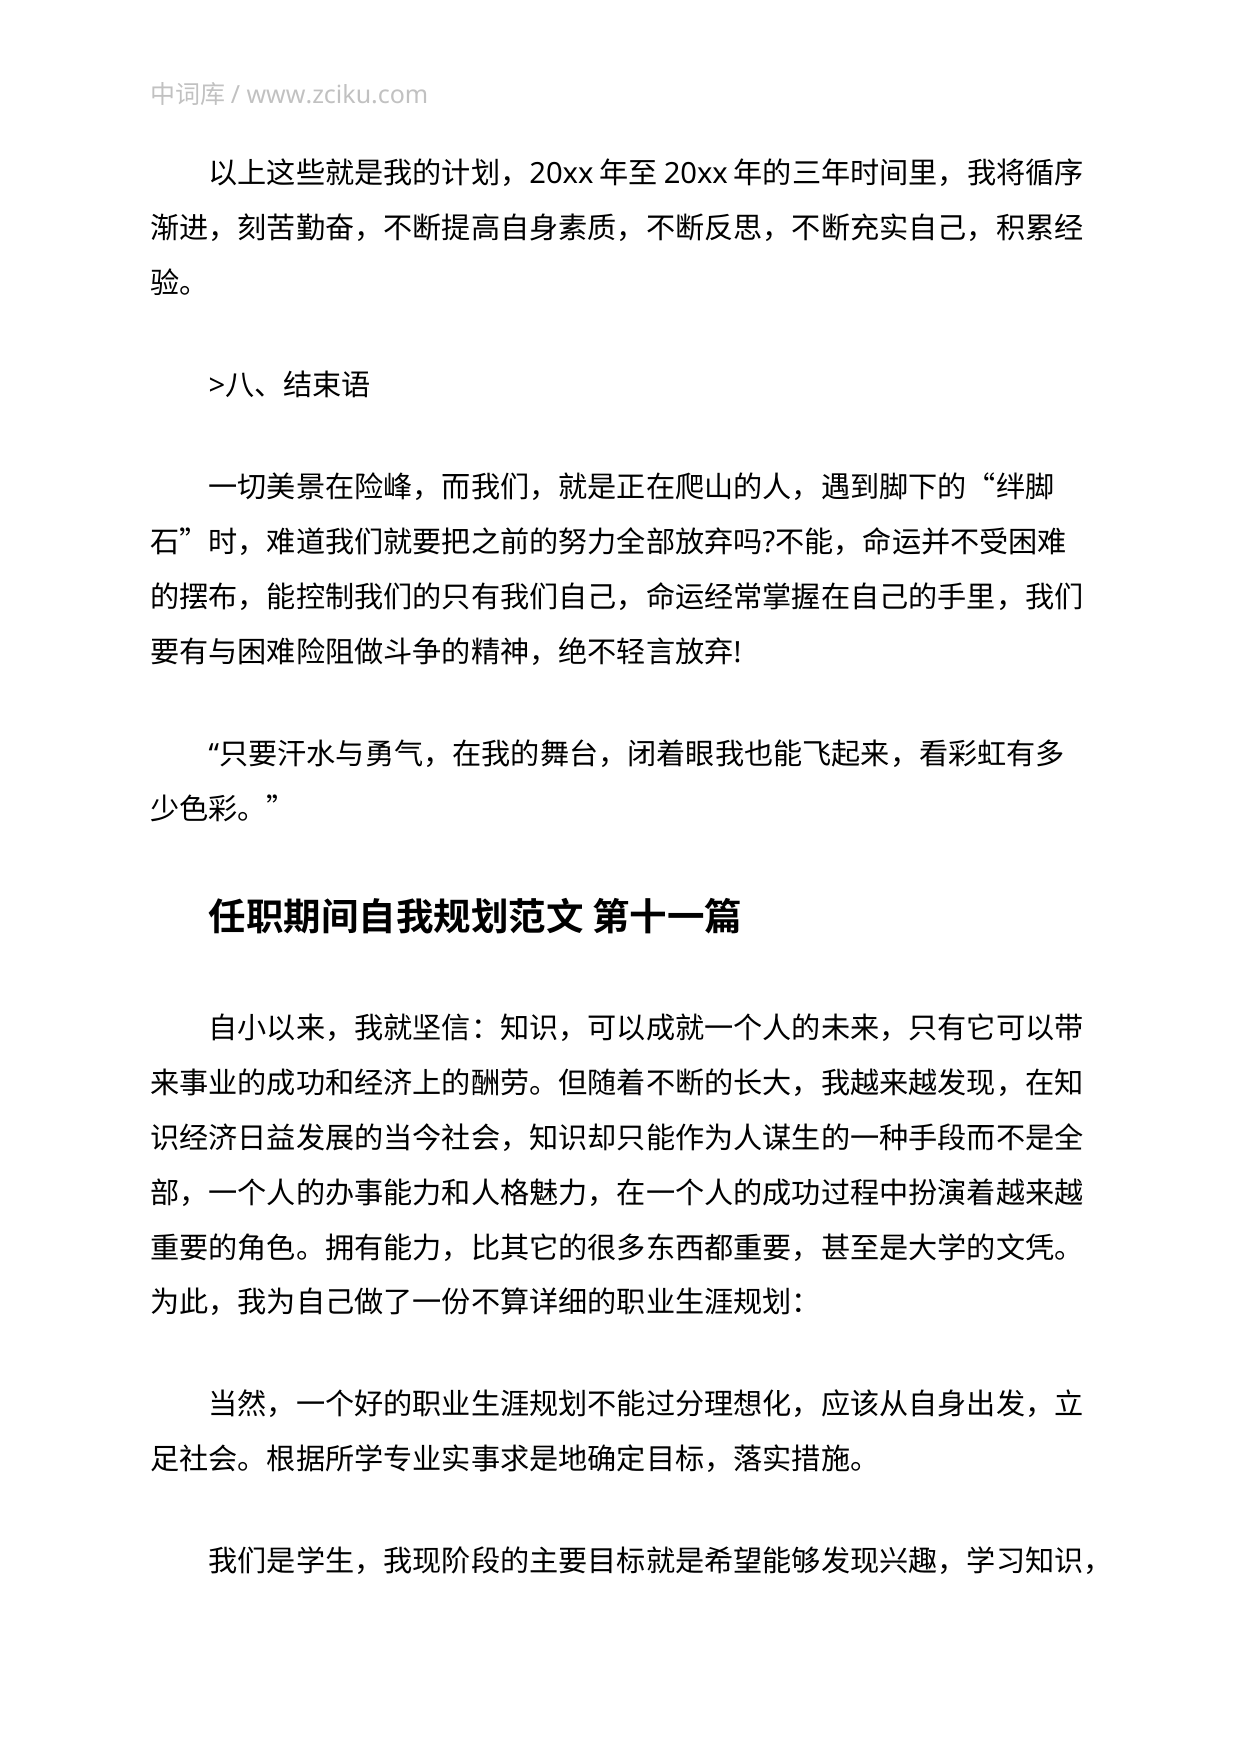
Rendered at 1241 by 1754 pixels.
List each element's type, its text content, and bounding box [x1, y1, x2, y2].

text 以上这些就是我的计划，20xx年至20xx年的三年时间里，我将循序渐进，刻苦勤奋，不断提高自身素质，不断反思，不断充实自己，积累经验。 [150, 150, 1090, 302]
text 一切美景在险峰，而我们，就是正在爬山的人，遇到脚下的“绊脚石”时，难道我们就要把之前的努力全部放弃吗?不能，命运并不受困难的摆布，能控制我们的只有我们自己，命运经常掌握在自己的手里，我们要有与困难险阻做斗争的精神，绝不轻言放弃! [150, 464, 1090, 671]
text >八、结束语 [150, 362, 1090, 404]
text 任职期间自我规划范文 第十一篇 [150, 887, 1090, 941]
text 当然，一个好的职业生涯规划不能过分理想化，应该从自身出发，立足社会。根据所学专业实事求是地确定目标，落实措施。 [150, 1381, 1090, 1478]
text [150, 1537, 1090, 1580]
text 自小以来，我就坚信：知识，可以成就一个人的未来，只有它可以带来事业的成功和经济上的酬劳。但随着不断的长大，我越来越发现，在知识经济日益发展的当今社会，知识却只能作为人谋生的一种手段而不是全部，一个人的办事能力和人格魅力，在一个人的成功过程中扮演着越来越重要的角色。拥有能力，比其它的很多东西都重要，甚至是大学的文凭。为此，我为自己做了一份不算详细的职业生涯规划： [150, 1004, 1090, 1321]
text “只要汗水与勇气，在我的舞台，闭着眼我也能飞起来，看彩虹有多少色彩。” [150, 730, 1090, 828]
